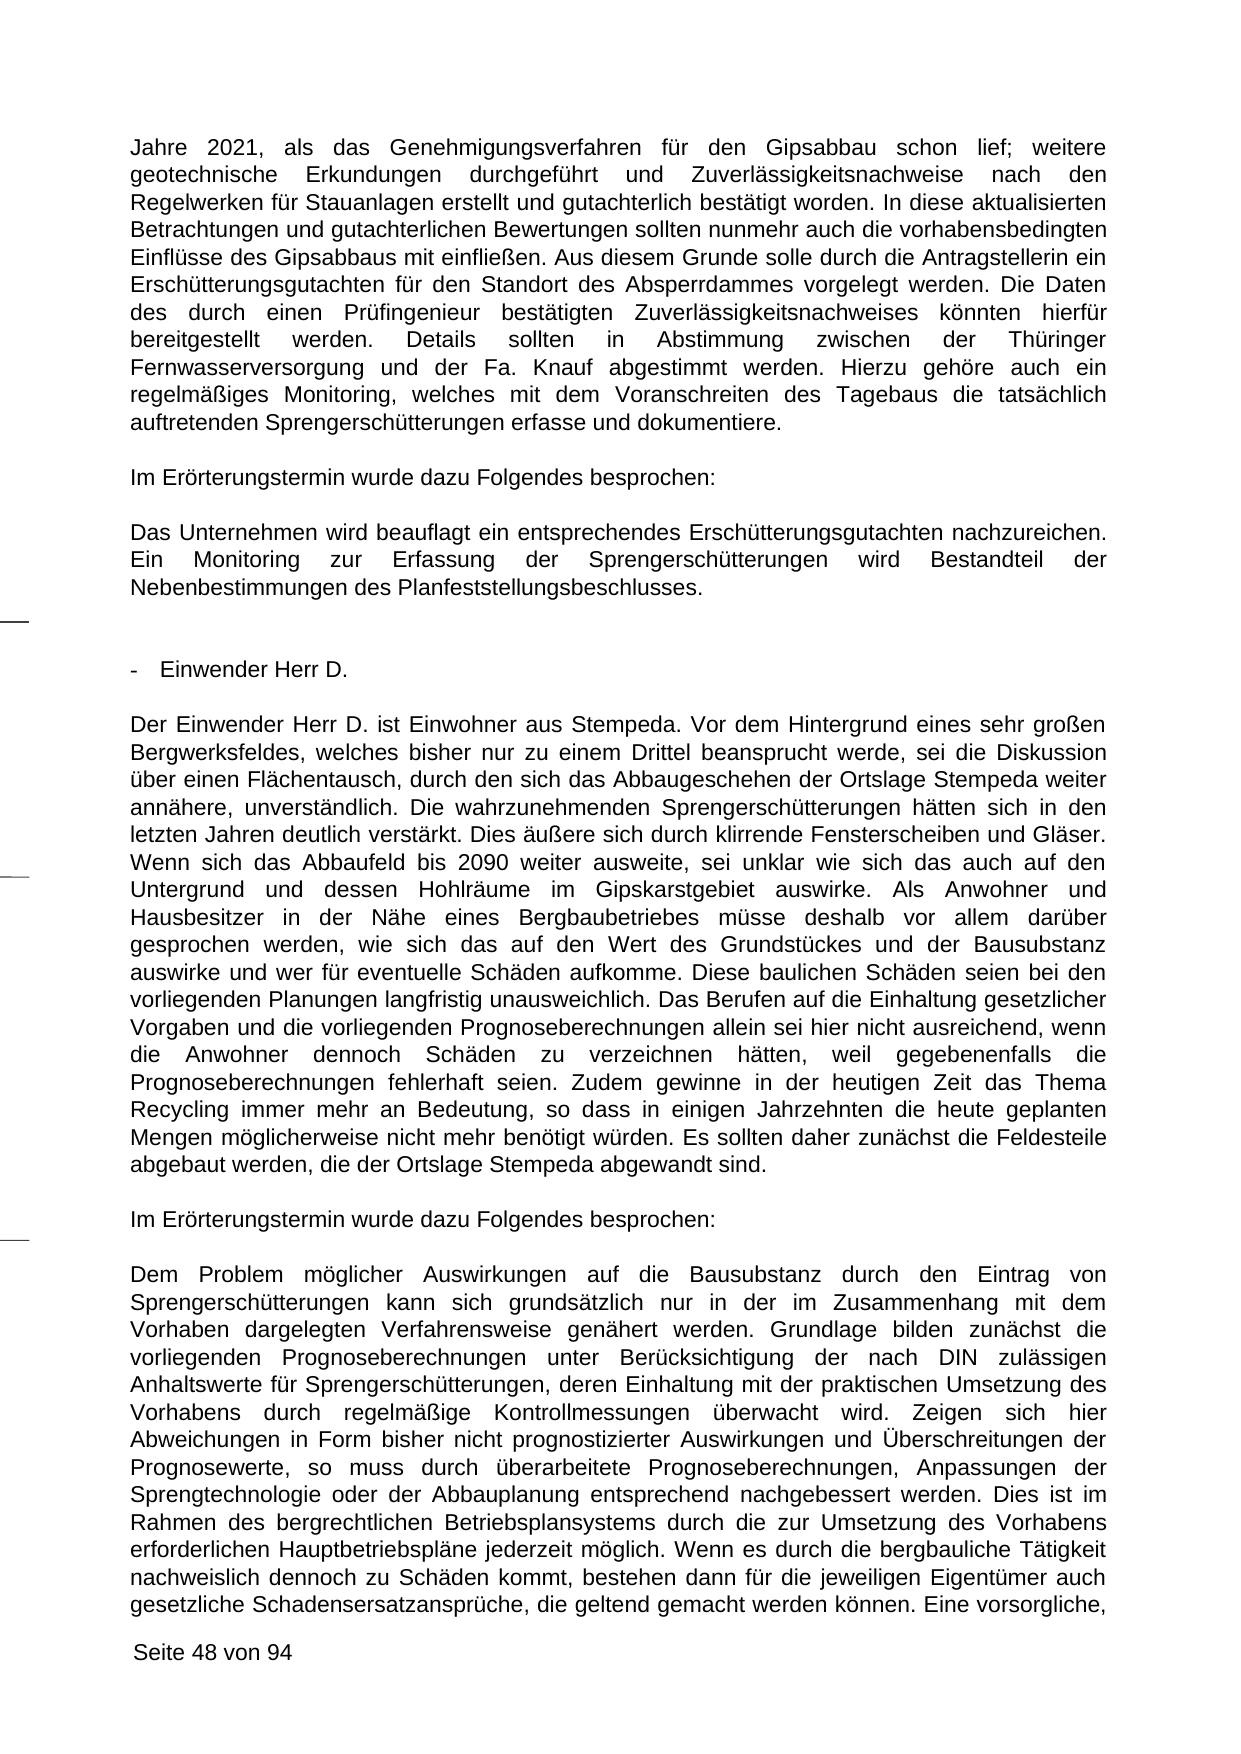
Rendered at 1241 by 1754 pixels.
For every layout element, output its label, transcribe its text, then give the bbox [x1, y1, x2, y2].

text Das Unternehmen wird beauflagt ein entsprechendes Erschütterungsgutachten nachzureichen. Ein Monitoring zur Erfassung der Sprengerschütterungen wird Bestandteil der Nebenbestimmungen des Planfeststellungsbeschlusses. [130, 518, 1107, 600]
text Im Erörterungstermin wurde dazu Folgendes besprochen: [130, 463, 1107, 490]
list Einwender Herr D. [130, 655, 1107, 683]
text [130, 1260, 1107, 1618]
text Der Einwender Herr D. ist Einwohner aus Stempeda. Vor dem Hintergrund eines sehr großen Bergwerksfeldes, welches bisher nur zu einem Drittel beansprucht werde, sei die Diskussion über einen Flächentausch, durch den sich das Abbaugeschehen der Ortslage Stempeda weiter annähere, unverständlich. Die wahrzunehmenden Sprengerschütterungen hätten sich in den letzten Jahren deutlich verstärkt. Dies äußere sich durch klirrende Fensterscheiben und Gläser. Wenn sich das Abbaufeld bis 2090 weiter ausweite, sei unklar wie sich das auch auf den Untergrund und dessen Hohlräume im Gipskarstgebiet auswirke. Als Anwohner und Hausbesitzer in der Nähe eines Bergbaubetriebes müsse deshalb vor allem darüber gesprochen werden, wie sich das auf den Wert des Grundstückes und der Bausubstanz auswirke und wer für eventuelle Schäden aufkomme. Diese baulichen Schäden seien bei den vorliegenden Planungen langfristig unausweichlich. Das Berufen auf die Einhaltung gesetzlicher Vorgaben und die vorliegenden Prognoseberechnungen allein sei hier nicht ausreichend, wenn die Anwohner dennoch Schäden zu verzeichnen hätten, weil gegebenenfalls die Prognoseberechnungen fehlerhaft seien. Zudem gewinne in der heutigen Zeit das Thema Recycling immer mehr an Bedeutung, so dass in einigen Jahrzehnten die heute geplanten Mengen möglicherweise nicht mehr benötigt würden. Es sollten daher zunächst die Feldesteile abgebaut werden, die der Ortslage Stempeda abgewandt sind. [130, 710, 1107, 1178]
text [130, 133, 1107, 435]
text Im Erörterungstermin wurde dazu Folgendes besprochen: [130, 1205, 1107, 1233]
